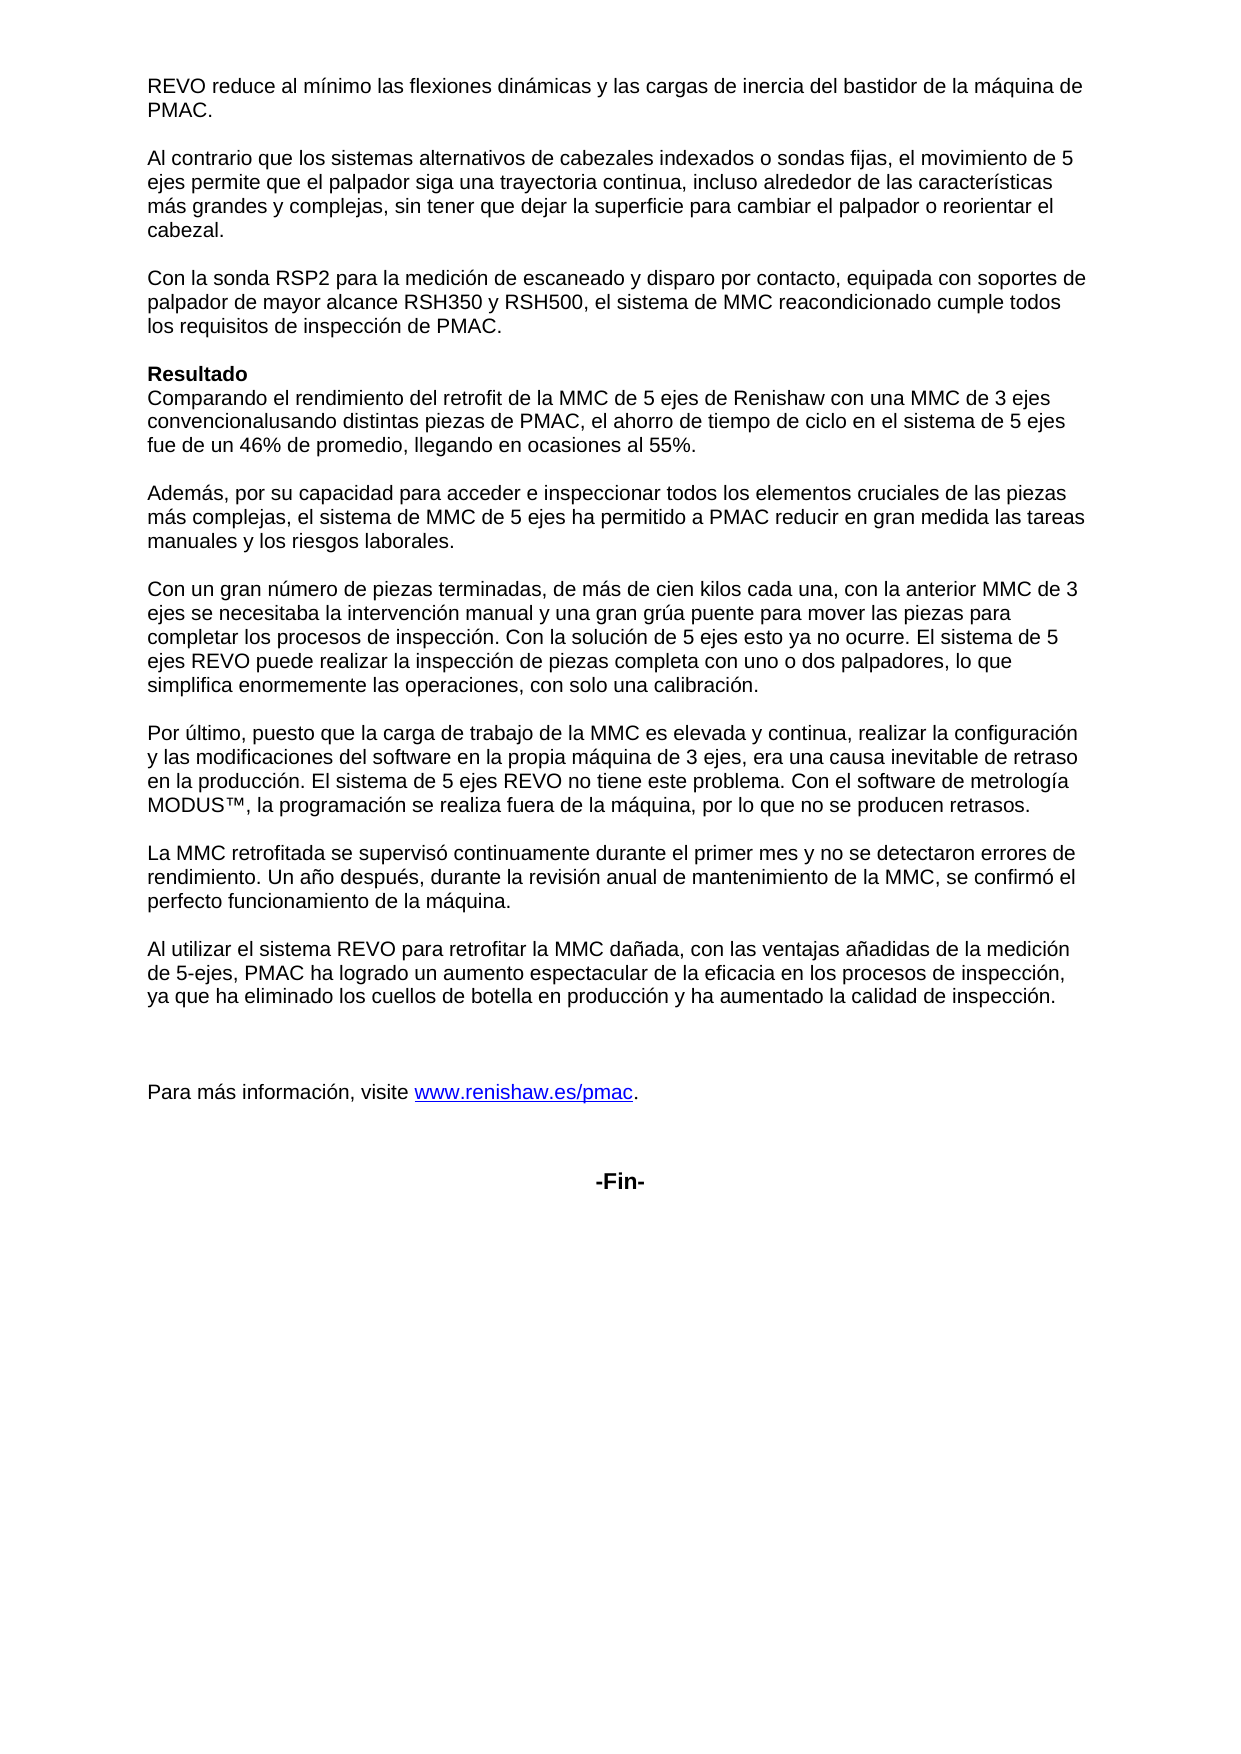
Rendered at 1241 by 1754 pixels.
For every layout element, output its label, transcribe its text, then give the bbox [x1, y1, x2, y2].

text Por último, puesto que la carga de trabajo de la MMC es elevada y continua, realizar la configuración y las modificaciones del software en la propia máquina de 3 ejes, era una causa inevitable de retraso en la producción. El sistema de 5 ejes REVO no tiene este problema. Con el software de metrología MODUS™, la programación se realiza fuera de la máquina, por lo que no se producen retrasos. [147, 721, 1093, 817]
text Comparando el rendimiento del retrofit de la MMC de 5 ejes de Renishaw con una MMC de 3 ejes convencionalusando distintas piezas de PMAC, el ahorro de tiempo de ciclo en el sistema de 5 ejes fue de un 46% de promedio, llegando en ocasiones al 55%. [147, 385, 1093, 457]
text Con un gran número de piezas terminadas, de más de cien kilos cada una, con la anterior MMC de 3 ejes se necesitaba la intervención manual y una gran grúa puente para mover las piezas para completar los procesos de inspección. Con la solución de 5 ejes esto ya no ocurre. El sistema de 5 ejes REVO puede realizar la inspección de piezas completa con uno o dos palpadores, lo que simplifica enormemente las operaciones, con solo una calibración. [147, 577, 1093, 697]
text Con la sonda RSP2 para la medición de escaneado y disparo por contacto, equipada con soportes de palpador de mayor alcance RSH350 y RSH500, el sistema de MMC reacondicionado cumple todos los requisitos de inspección de PMAC. [147, 266, 1093, 337]
text Al utilizar el sistema REVO para retrofitar la MMC dañada, con las ventajas añadidas de la medición de 5-ejes, PMAC ha logrado un aumento espectacular de la eficacia en los procesos de inspección, ya que ha eliminado los cuellos de botella en producción y ha aumentado la calidad de inspección. [147, 936, 1093, 1008]
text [147, 74, 1093, 122]
text Al contrario que los sistemas alternativos de cabezales indexados o sondas fijas, el movimiento de 5 ejes permite que el palpador siga una trayectoria continua, incluso alrededor de las características más grandes y complejas, sin tener que dejar la superficie para cambiar el palpador o reorientar el cabezal. [147, 146, 1093, 242]
text La MMC retrofitada se supervisó continuamente durante el primer mes y no se detectaron errores de rendimiento. Un año después, durante la revisión anual de mantenimiento de la MMC, se confirmó el perfecto funcionamiento de la máquina. [147, 841, 1093, 912]
text Para más información, visite www.renishaw.es/pmac. [147, 1080, 1093, 1104]
text Resultado [147, 361, 1093, 385]
text Además, por su capacidad para acceder e inspeccionar todos los elementos cruciales de las piezas más complejas, el sistema de MMC de 5 ejes ha permitido a PMAC reducir en gran medida las tareas manuales y los riesgos laborales. [147, 481, 1093, 553]
text -Fin- [147, 1168, 1093, 1194]
